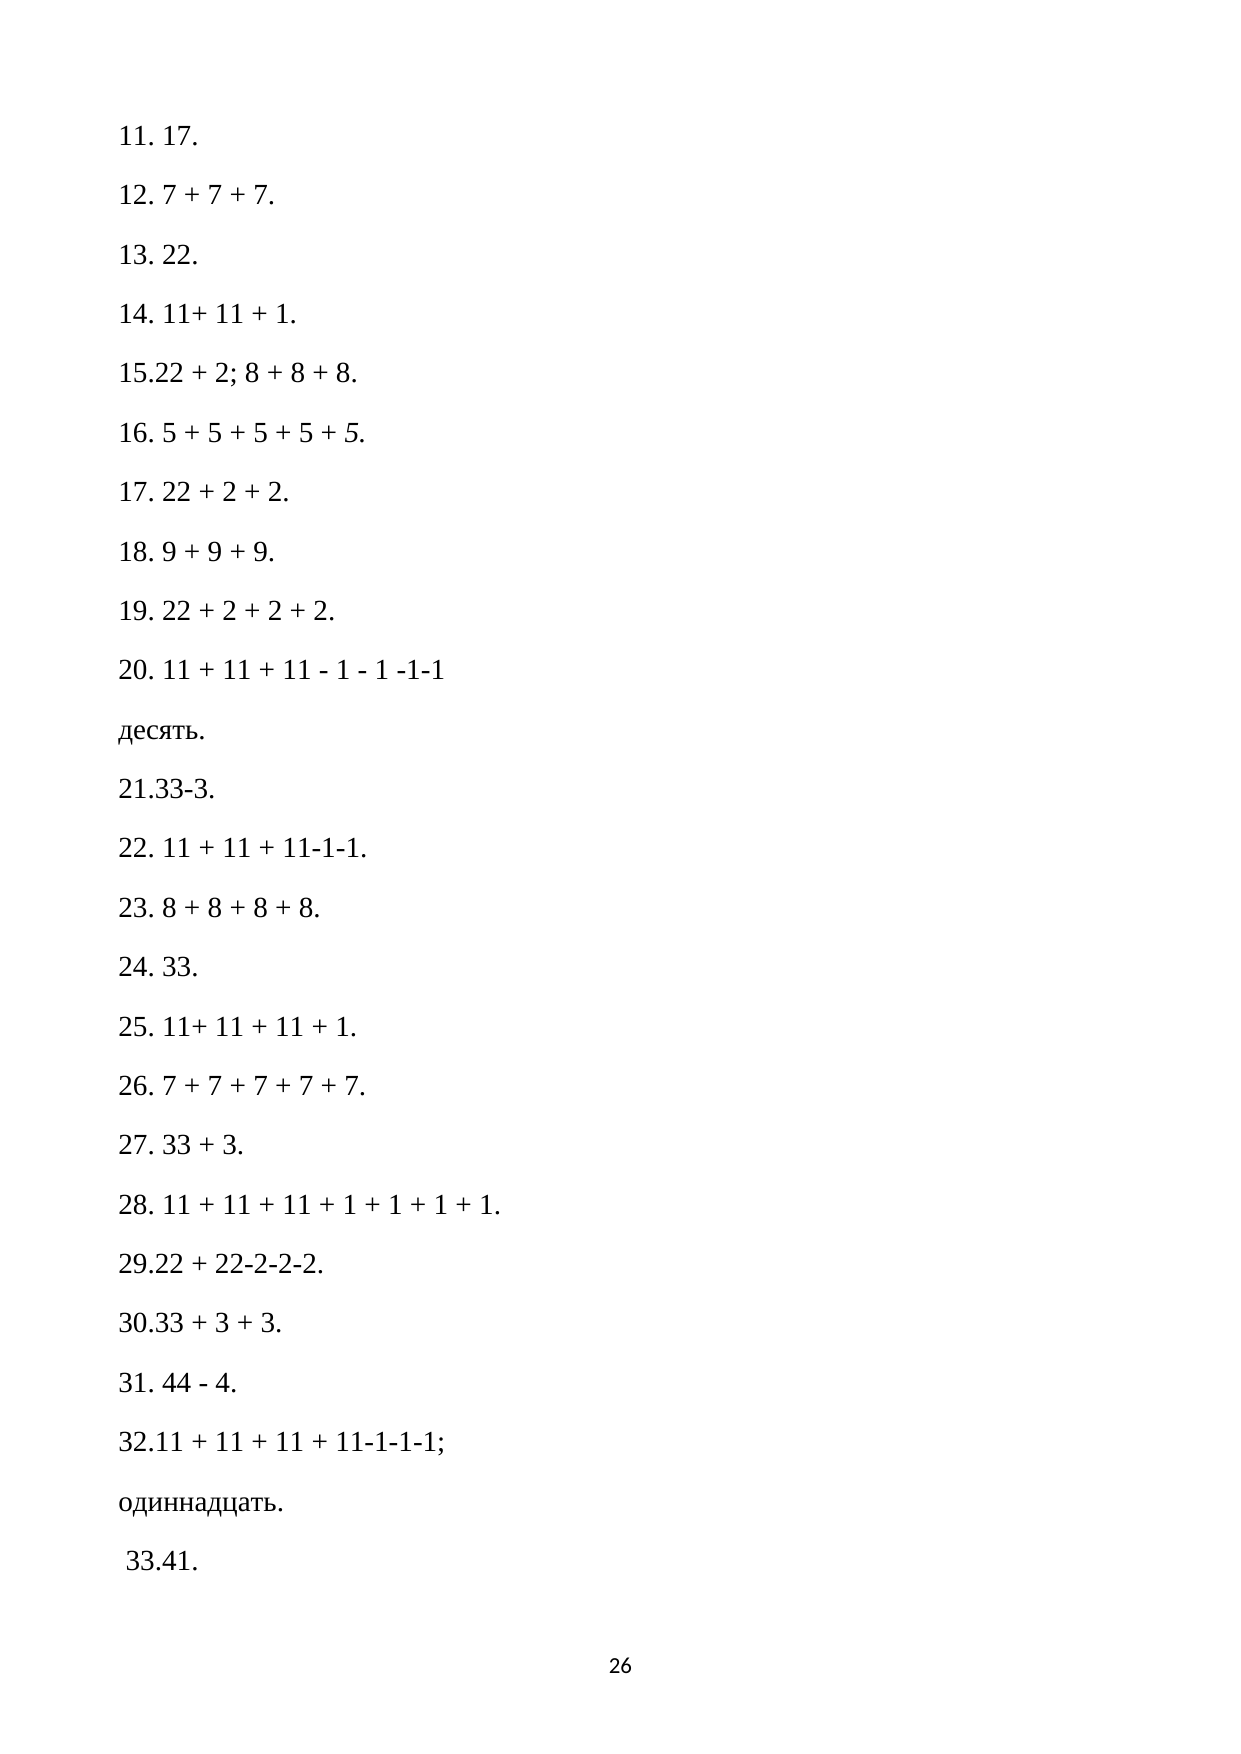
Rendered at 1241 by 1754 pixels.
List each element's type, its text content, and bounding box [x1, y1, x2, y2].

text одиннадцать. [118, 1484, 1122, 1517]
text 25. 11+ 11 + 11 + 1. [118, 1009, 1122, 1042]
text 15.22 + 2; 8 + 8 + 8. [118, 356, 1122, 389]
text 21.33-3. [118, 771, 1122, 805]
text 26. 7 + 7 + 7 + 7 + 7. [118, 1068, 1122, 1102]
text 28. 11 + 11 + 11 + 1 + 1 + 1 + 1. [118, 1187, 1122, 1220]
text 14. 11+ 11 + 1. [118, 296, 1122, 330]
text 17. 22 + 2 + 2. [118, 474, 1122, 508]
text 11. 17. [118, 118, 1122, 152]
text 24. 33. [118, 949, 1122, 983]
text 13. 22. [118, 237, 1122, 270]
text десять. [118, 712, 1122, 745]
text 33.41. [118, 1543, 1122, 1577]
text 22. 11 + 11 + 11-1-1. [118, 831, 1122, 864]
text 23. 8 + 8 + 8 + 8. [118, 890, 1122, 923]
text 12. 7 + 7 + 7. [118, 177, 1122, 211]
text 27. 33 + 3. [118, 1127, 1122, 1161]
text 16. 5 + 5 + 5 + 5 + 5. [118, 415, 1122, 448]
text 18. 9 + 9 + 9. [118, 534, 1122, 567]
text 30.33 + 3 + 3. [118, 1306, 1122, 1339]
text 19. 22 + 2 + 2 + 2. [118, 593, 1122, 627]
text 29.22 + 22-2-2-2. [118, 1246, 1122, 1280]
text 20. 11 + 11 + 11 - 1 - 1 -1-1 [118, 652, 1122, 686]
text 32.11 + 11 + 11 + 11-1-1-1; [118, 1424, 1122, 1458]
text 31. 44 - 4. [118, 1365, 1122, 1398]
